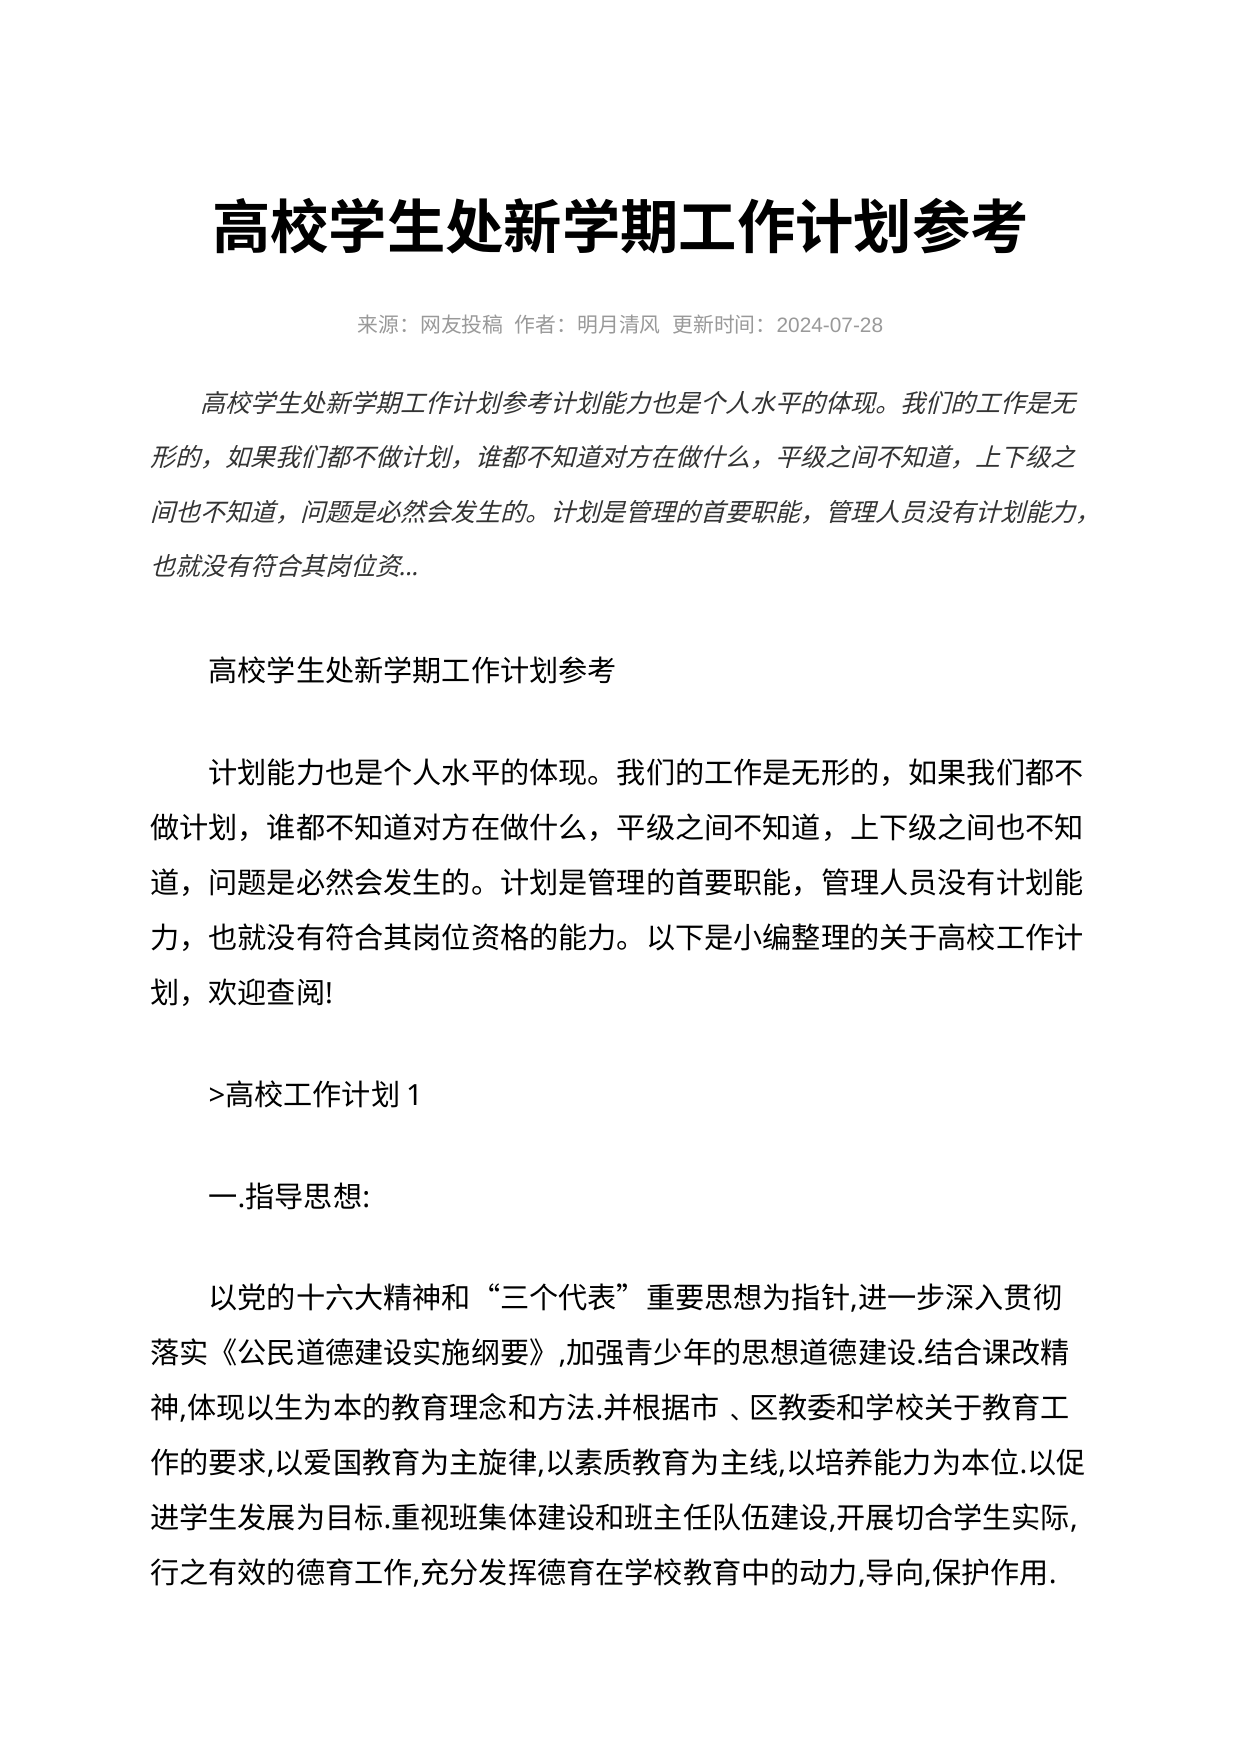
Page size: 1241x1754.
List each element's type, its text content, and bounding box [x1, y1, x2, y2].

text 一.指导思想: [150, 1173, 1090, 1216]
text >高校工作计划1 [150, 1071, 1090, 1113]
subtitle 高校学生处新学期工作计划参考 [150, 181, 1090, 266]
text 高校学生处新学期工作计划参考 [150, 648, 1090, 690]
text 来源：网友投稿 作者：明月清风 更新时间：2024-07-28 [150, 313, 1090, 337]
text 以党的十六大精神和“三个代表”重要思想为指针,进一步深入贯彻落实《公民道德建设实施纲要》,加强青少年的思想道德建设.结合课改精神,体现以生为本的教育理念和方法.并根据市﹑区教委和学校关于教育工作的要求,以爱国教育为主旋律,以素质教育为主线,以培养能力为本位.以促进学生发展为目标.重视班集体建设和班主任队伍建设,开展切合学生实际,行之有效的德育工作,充分发挥德育在学校教育中的动力,导向,保护作用. [150, 1275, 1090, 1592]
text 高校学生处新学期工作计划参考计划能力也是个人水平的体现。我们的工作是无形的，如果我们都不做计划，谁都不知道对方在做什么，平级之间不知道，上下级之间也不知道，问题是必然会发生的。计划是管理的首要职能，管理人员没有计划能力，也就没有符合其岗位资... [150, 383, 1090, 583]
text 计划能力也是个人水平的体现。我们的工作是无形的，如果我们都不做计划，谁都不知道对方在做什么，平级之间不知道，上下级之间也不知道，问题是必然会发生的。计划是管理的首要职能，管理人员没有计划能力，也就没有符合其岗位资格的能力。以下是小编整理的关于高校工作计划，欢迎查阅! [150, 749, 1090, 1012]
